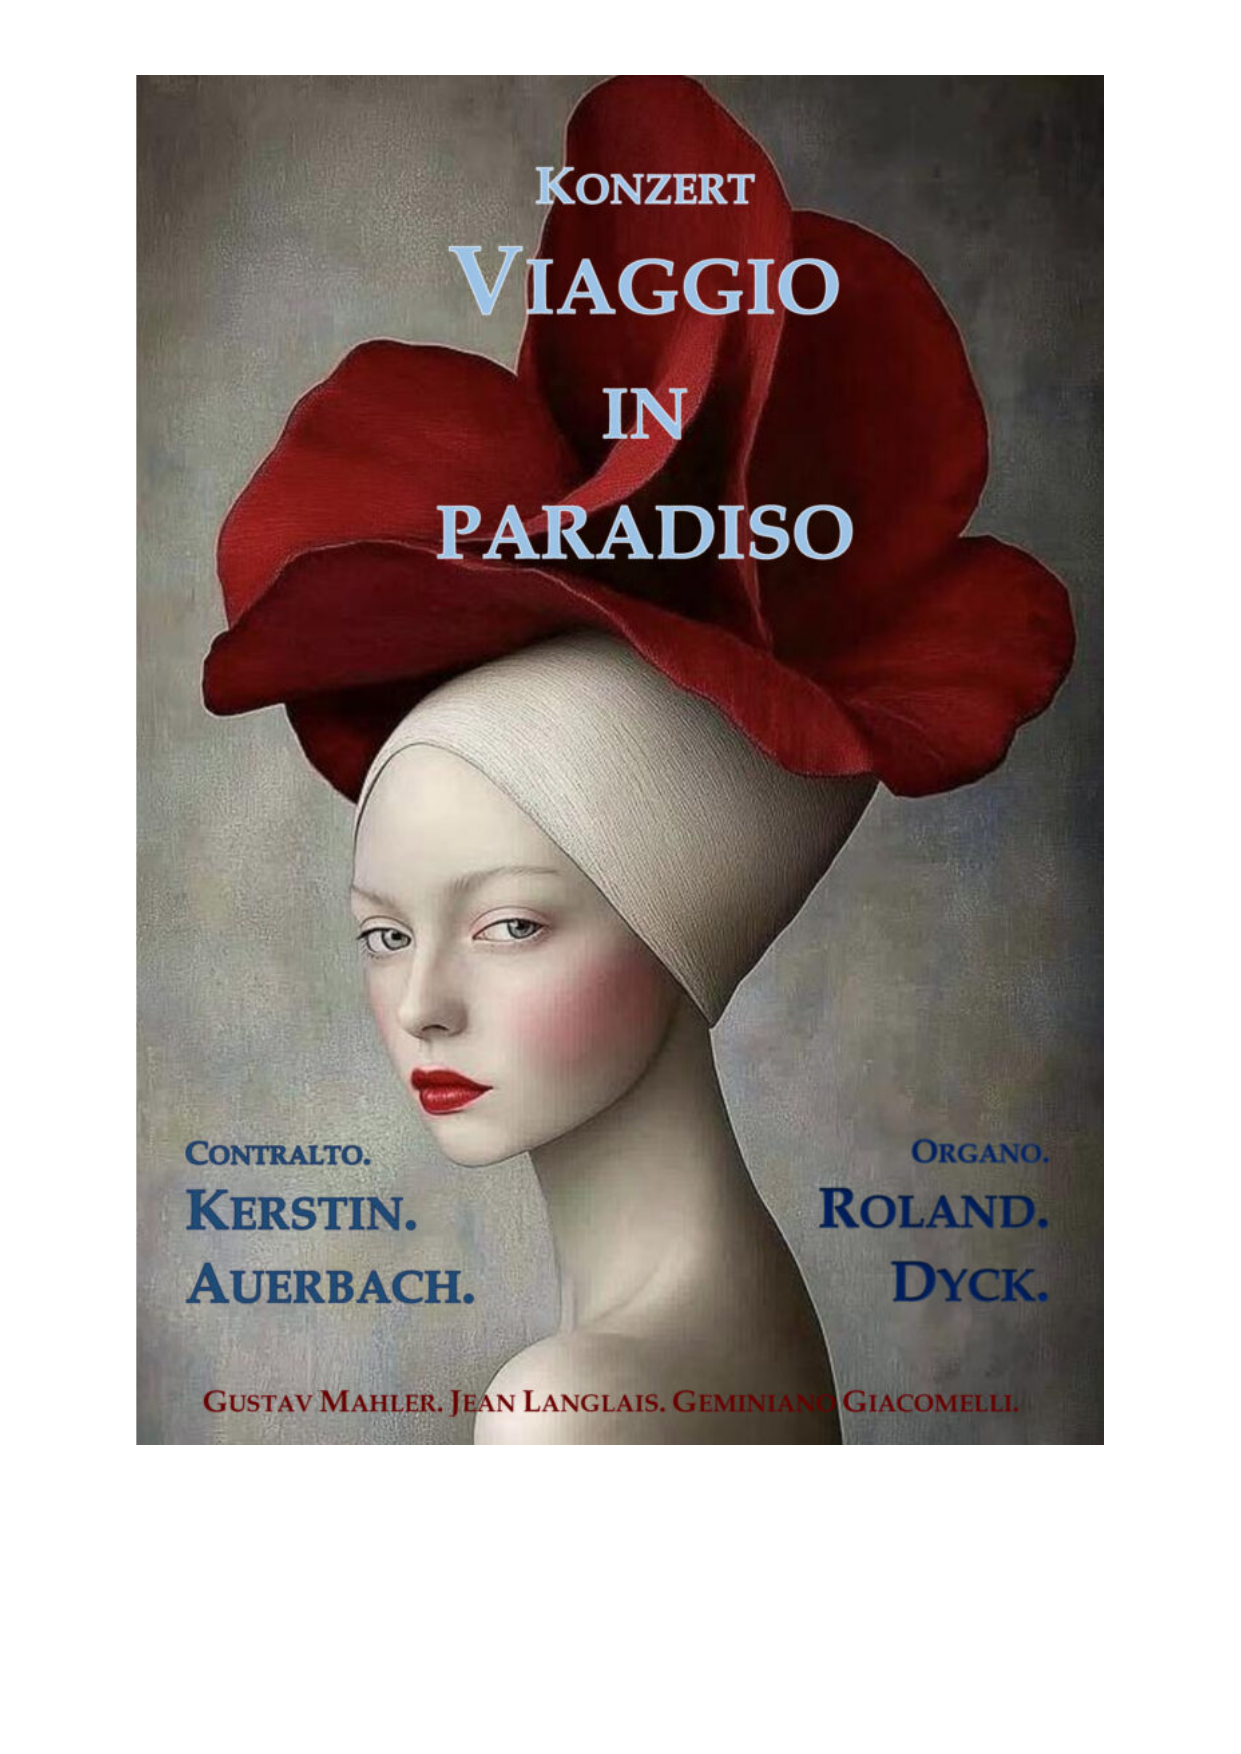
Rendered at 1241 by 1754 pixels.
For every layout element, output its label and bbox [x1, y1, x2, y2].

picture [136, 75, 1104, 1445]
